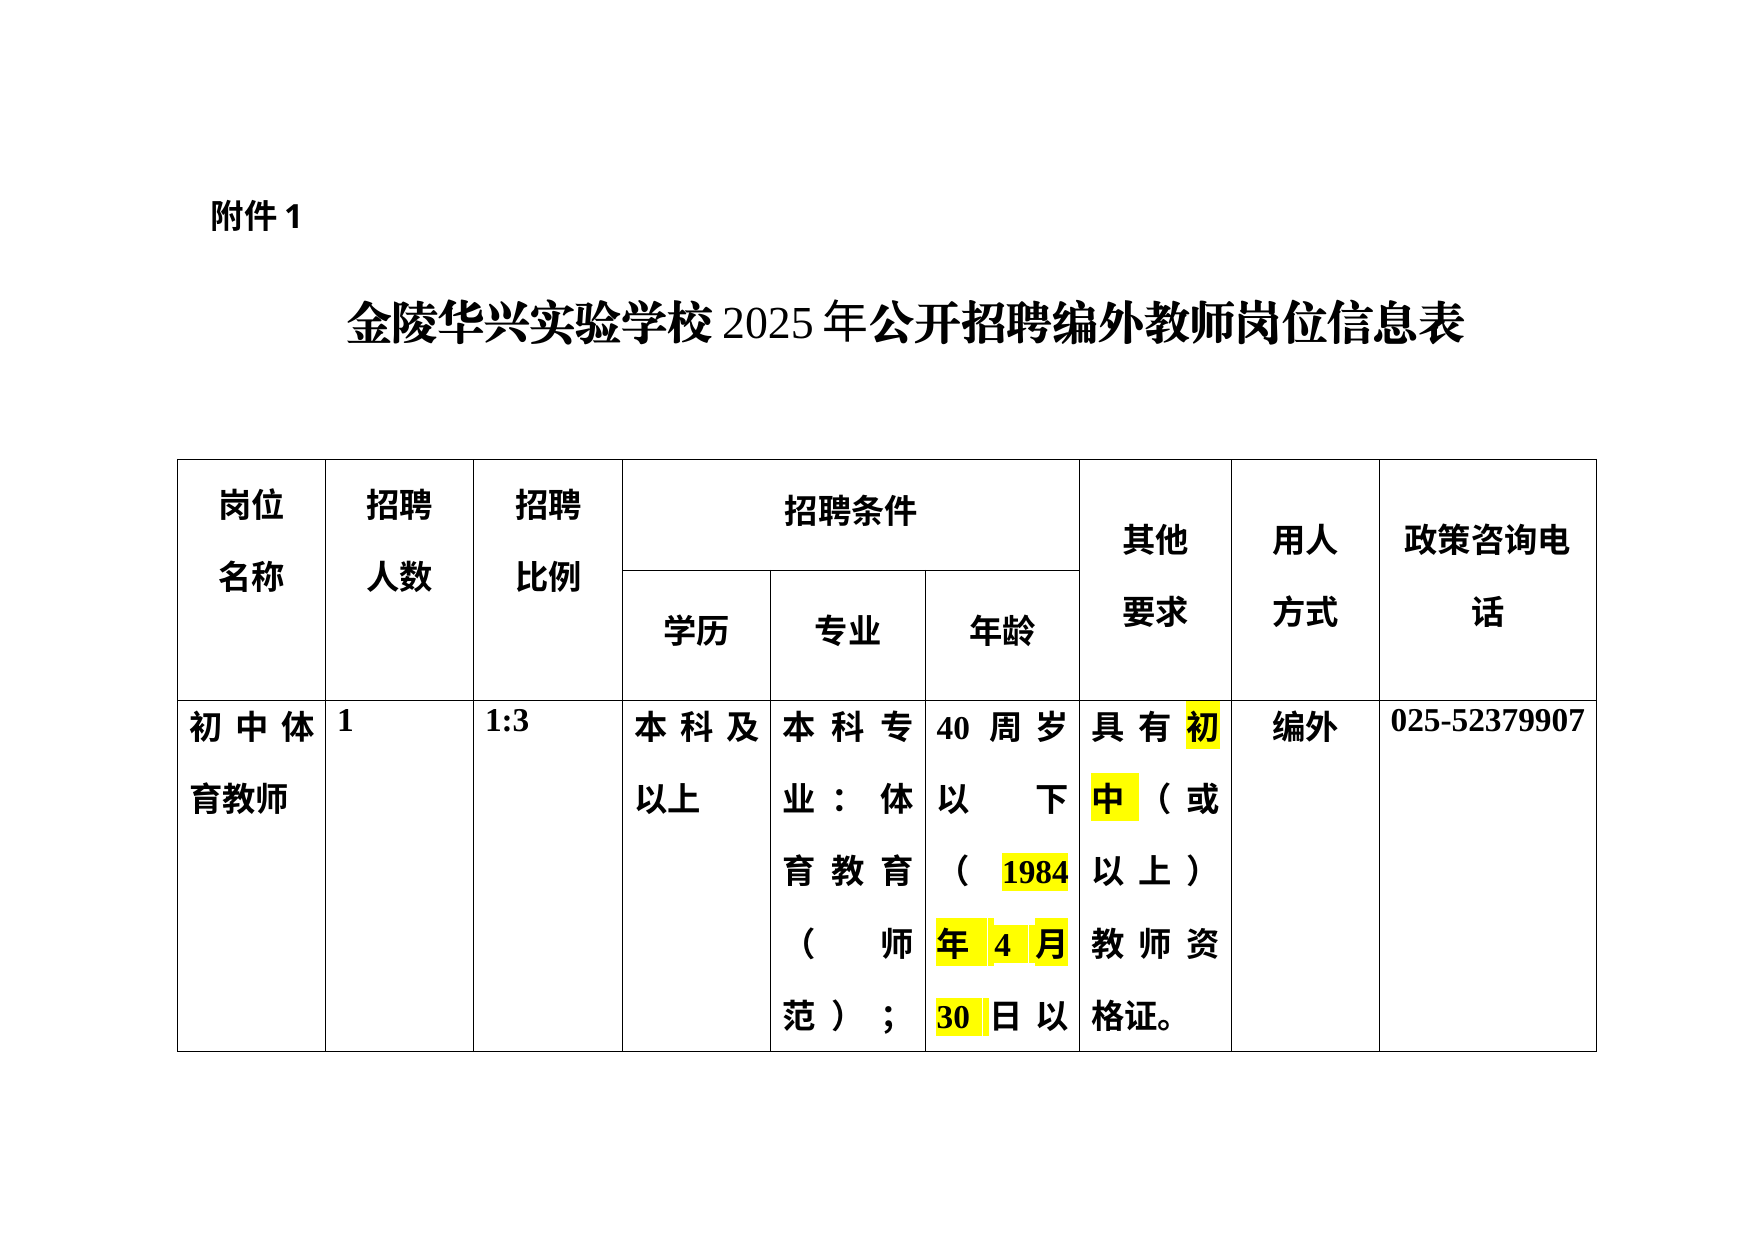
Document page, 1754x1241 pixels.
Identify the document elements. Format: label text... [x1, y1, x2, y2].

table_cell 编外 [1232, 701, 1379, 1051]
text 金陵华兴实验学校2025年公开招聘编外教师岗位信息表 [177, 271, 1541, 368]
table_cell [926, 701, 1079, 1051]
table_cell 专业 [771, 571, 925, 700]
table_cell 年龄 [926, 571, 1079, 700]
table_cell 具有初中（或以上）教师资格证。 [1080, 701, 1231, 1051]
text 附件1 [177, 181, 1541, 246]
table_cell 初中体育教师 [178, 701, 325, 1051]
table_header 招聘 比例 [474, 460, 622, 700]
table_cell 1:3 [474, 701, 622, 1051]
table_cell 025-52379907 [1380, 701, 1596, 1051]
table_header 用人 方式 [1232, 460, 1379, 700]
table_cell 学历 [623, 571, 770, 700]
table_header 招聘条件 [623, 460, 1079, 570]
table_header 政策咨询电话 [1380, 460, 1596, 700]
table_cell 本科及以上 [623, 701, 770, 1051]
table_header 招聘 人数 [326, 460, 473, 700]
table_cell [771, 701, 925, 1051]
table_cell 1 [326, 701, 473, 1051]
table_header 岗位 名称 [178, 460, 325, 700]
table_header 其他 要求 [1080, 460, 1231, 700]
